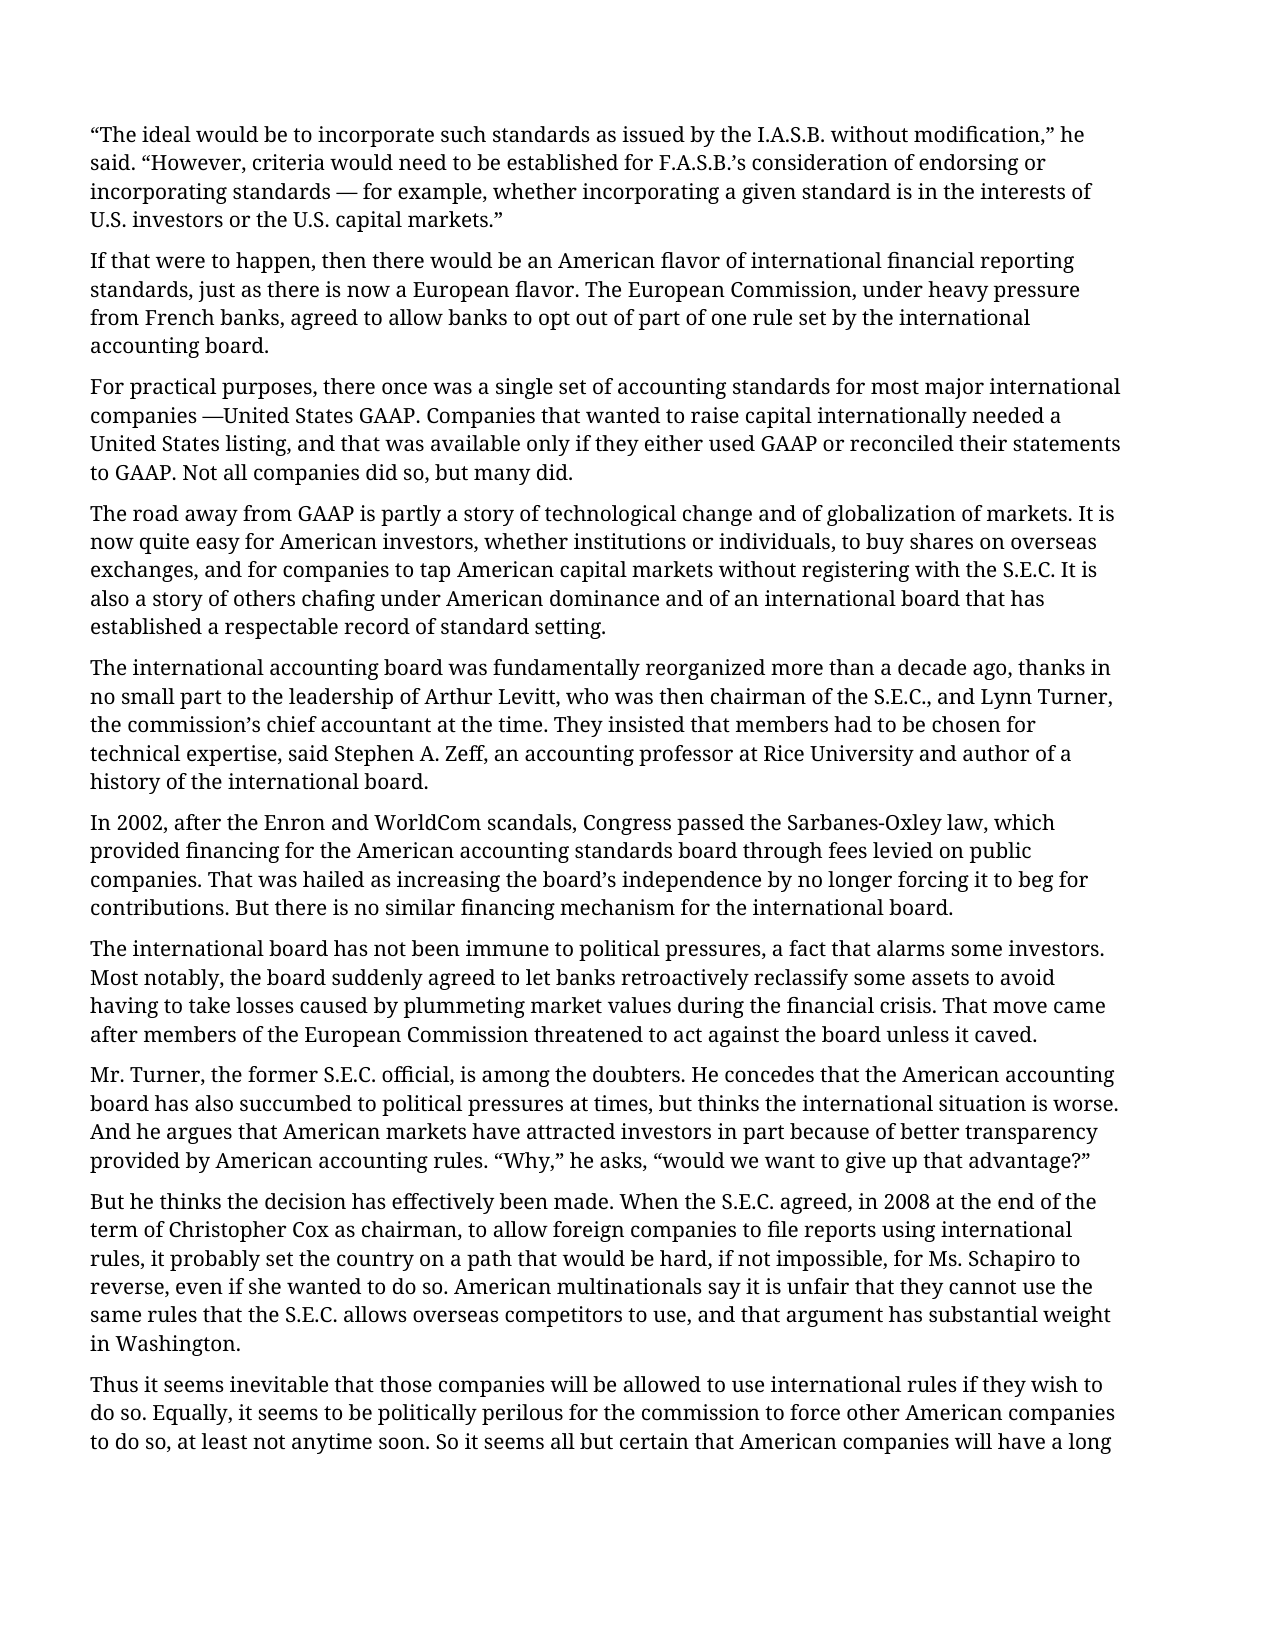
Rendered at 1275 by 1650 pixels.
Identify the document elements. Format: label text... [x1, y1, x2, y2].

text The international accounting board was fundamentally reorganized more than a decade ago, thanks in no small part to the leadership of Arthur Levitt, who was then chairman of the S.E.C., and Lynn Turner, the commission’s chief accountant at the time. They insisted that members had to be chosen for technical expertise, said Stephen A. Zeff, an accounting professor at Rice University and author of a history of the international board. [90, 653, 1125, 796]
text But he thinks the decision has effectively been made. When the S.E.C. agreed, in 2008 at the end of the term of Christopher Cox as chairman, to allow foreign companies to file reports using international rules, it probably set the country on a path that would be hard, if not impossible, for Ms. Schapiro to reverse, even if she wanted to do so. American multinationals say it is unfair that they cannot use the same rules that the S.E.C. allows overseas competitors to use, and that argument has substantial weight in Washington. [90, 1187, 1125, 1357]
text For practical purposes, there once was a single set of accounting standards for most major international companies —United States GAAP. Companies that wanted to raise capital internationally needed a United States listing, and that was available only if they either used GAAP or reconciled their statements to GAAP. Not all companies did so, but many did. [90, 372, 1125, 486]
text If that were to happen, then there would be an American flavor of international financial reporting standards, just as there is now a European flavor. The European Commission, under heavy pressure from French banks, agreed to allow banks to opt out of part of one rule set by the international accounting board. [90, 246, 1125, 360]
text The road away from GAAP is partly a story of technological change and of globalization of markets. It is now quite easy for American investors, whether institutions or individuals, to buy shares on overseas exchanges, and for companies to tap American capital markets without registering with the S.E.C. It is also a story of others chafing under American dominance and of an international board that has established a respectable record of standard setting. [90, 499, 1125, 641]
text “The ideal would be to incorporate such standards as issued by the I.A.S.B. without modification,” he said. “However, criteria would need to be established for F.A.S.B.’s consideration of endorsing or incorporating standards — for example, whether incorporating a given standard is in the interests of U.S. investors or the U.S. capital markets.” [90, 120, 1125, 234]
text The international board has not been immune to political pressures, a fact that alarms some investors. Most notably, the board suddenly agreed to let banks retroactively reclassify some assets to avoid having to take losses caused by plummeting market values during the financial crisis. That move came after members of the European Commission threatened to act against the board unless it caved. [90, 934, 1125, 1048]
text In 2002, after the Enron and WorldCom scandals, Congress passed the Sarbanes-Oxley law, which provided financing for the American accounting standards board through fees levied on public companies. That was hailed as increasing the board’s independence by no longer forcing it to beg for contributions. But there is no similar financing mechanism for the international board. [90, 808, 1125, 922]
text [90, 1370, 1125, 1455]
text Mr. Turner, the former S.E.C. official, is among the doubters. He concedes that the American accounting board has also succumbed to political pressures at times, but thinks the international situation is worse. And he argues that American markets have attracted investors in part because of better transparency provided by American accounting rules. “Why,” he asks, “would we want to give up that advantage?” [90, 1061, 1125, 1174]
